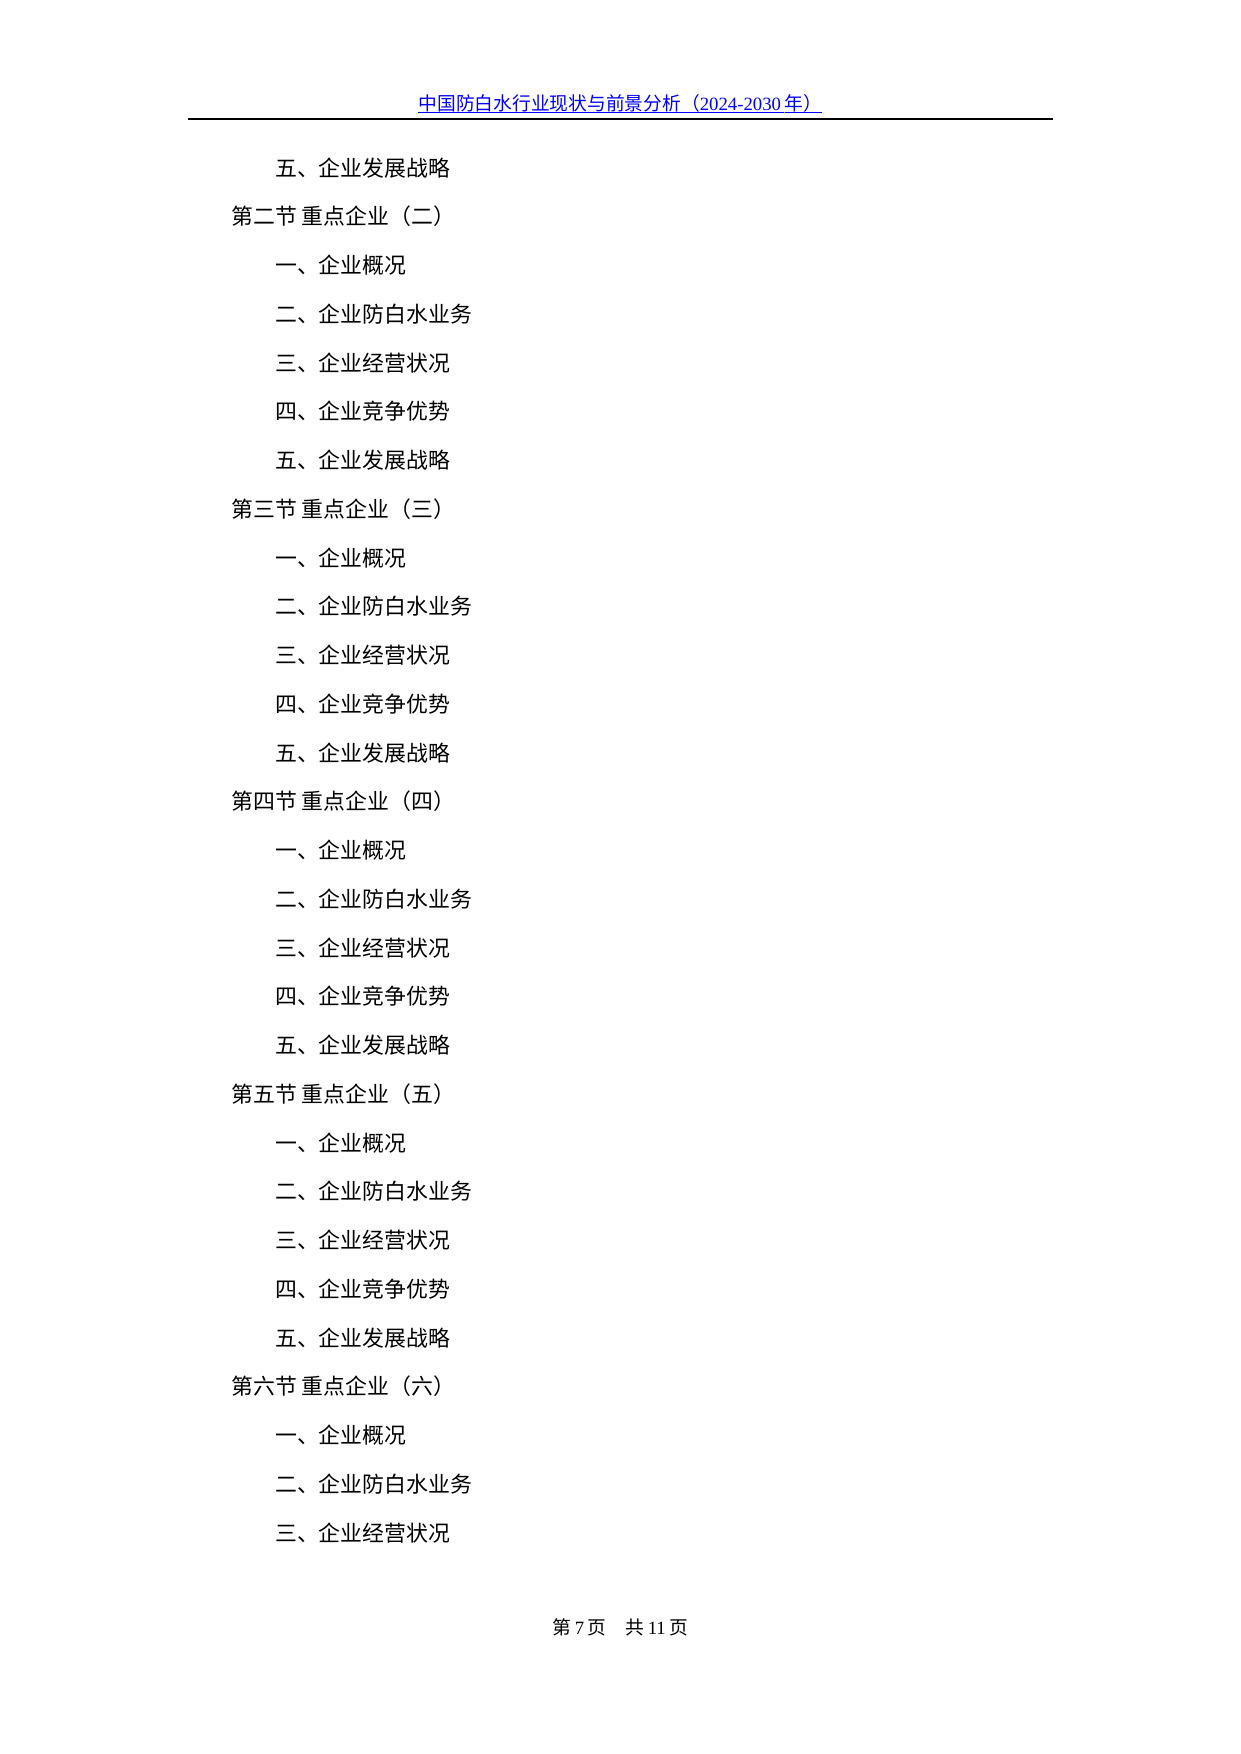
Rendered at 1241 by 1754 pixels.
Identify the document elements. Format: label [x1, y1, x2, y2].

text [187, 150, 1053, 1548]
